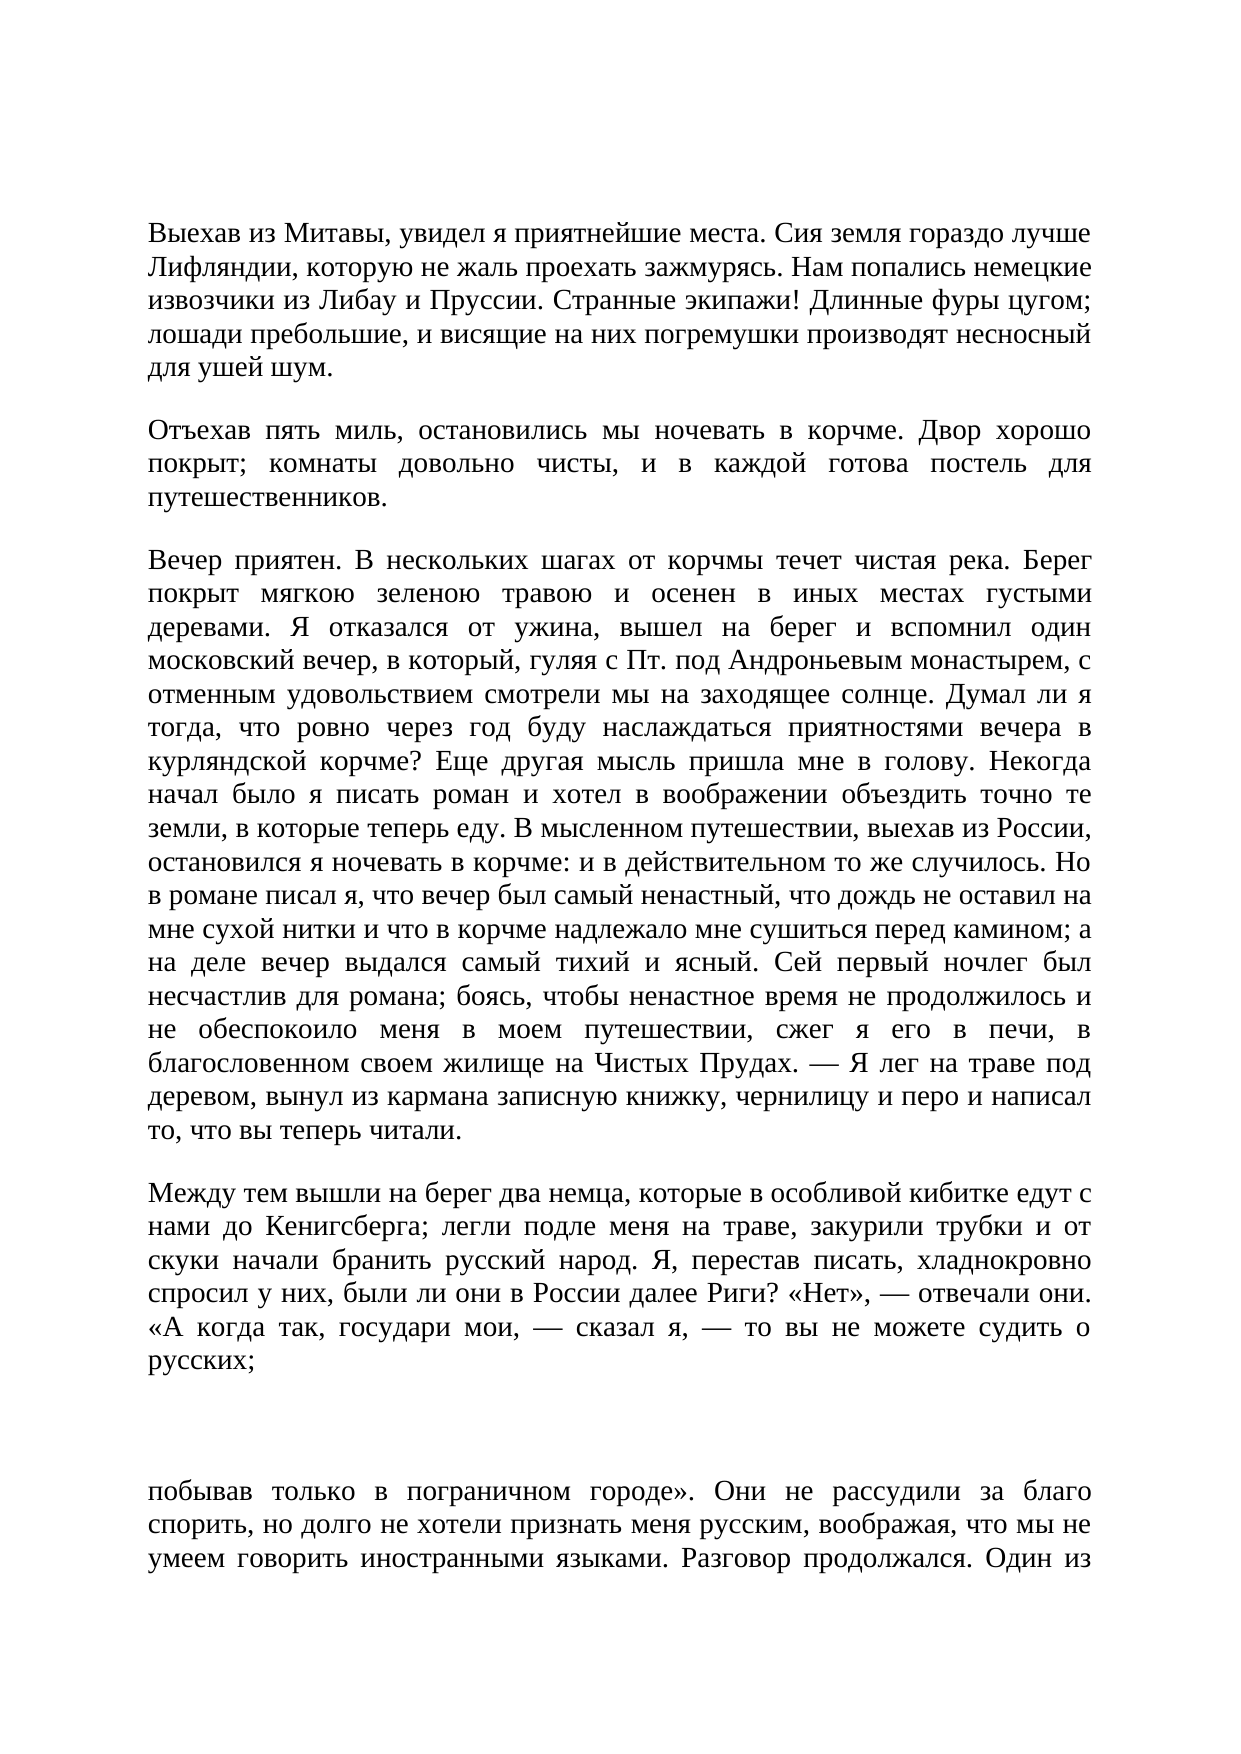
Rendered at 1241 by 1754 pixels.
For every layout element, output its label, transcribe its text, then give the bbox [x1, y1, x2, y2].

text Отъехав пять миль, остановились мы ночевать в корчме. Двор хорошо покрыт; комнаты довольно чисты, и в каждой готова постель для путешественников. [148, 412, 1093, 513]
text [148, 1473, 1093, 1573]
text Выехав из Митавы, увидел я приятнейшие места. Сия земля гораздо лучше Лифляндии, которую не жаль проехать зажмурясь. Нам попались немецкие извозчики из Либау и Пруссии. Странные экипажи! Длинные фуры цугом; лошади пребольшие, и висящие на них погремушки производят несносный для ушей шум. [148, 215, 1093, 383]
text Между тем вышли на берег два немца, которые в особливой кибитке едут с нами до Кенигсберга; легли подле меня на траве, закурили трубки и от скуки начали бранить русский народ. Я, перестав писать, хладнокровно спросил у них, были ли они в России далее Риги? «Нет», — отвечали они. «А когда так, государи мои, — сказал я, — то вы не можете судить о русских; [148, 1175, 1093, 1376]
text Вечер приятен. В нескольких шагах от корчмы течет чистая река. Берег покрыт мягкою зеленою травою и осенен в иных местах густыми деревами. Я отказался от ужина, вышел на берег и вспомнил один московский вечер, в который, гуляя с Пт. под Андроньевым монастырем, с отменным удовольствием смотрели мы на заходящее солнце. Думал ли я тогда, что ровно через год буду наслаждаться приятностями вечера в курляндской корчме? Еще другая мысль пришла мне в голову. Некогда начал было я писать роман и хотел в воображении объездить точно те земли, в которые теперь еду. В мысленном путешествии, выехав из России, остановился я ночевать в корчме: и в действительном то же случилось. Но в романе писал я, что вечер был самый ненастный, что дождь не оставил на мне сухой нитки и что в корчме надлежало мне сушиться перед камином; а на деле вечер выдался самый тихий и ясный. Сей первый ночлег был несчастлив для романа; боясь, чтобы ненастное время не продолжилось и не обеспокоило меня в моем путешествии, сжег я его в печи, в благословенном своем жилище на Чистых Прудах. — Я лег на траве под деревом, вынул из кармана записную книжку, чернилицу и перо и написал то, что вы теперь читали. [148, 542, 1093, 1146]
